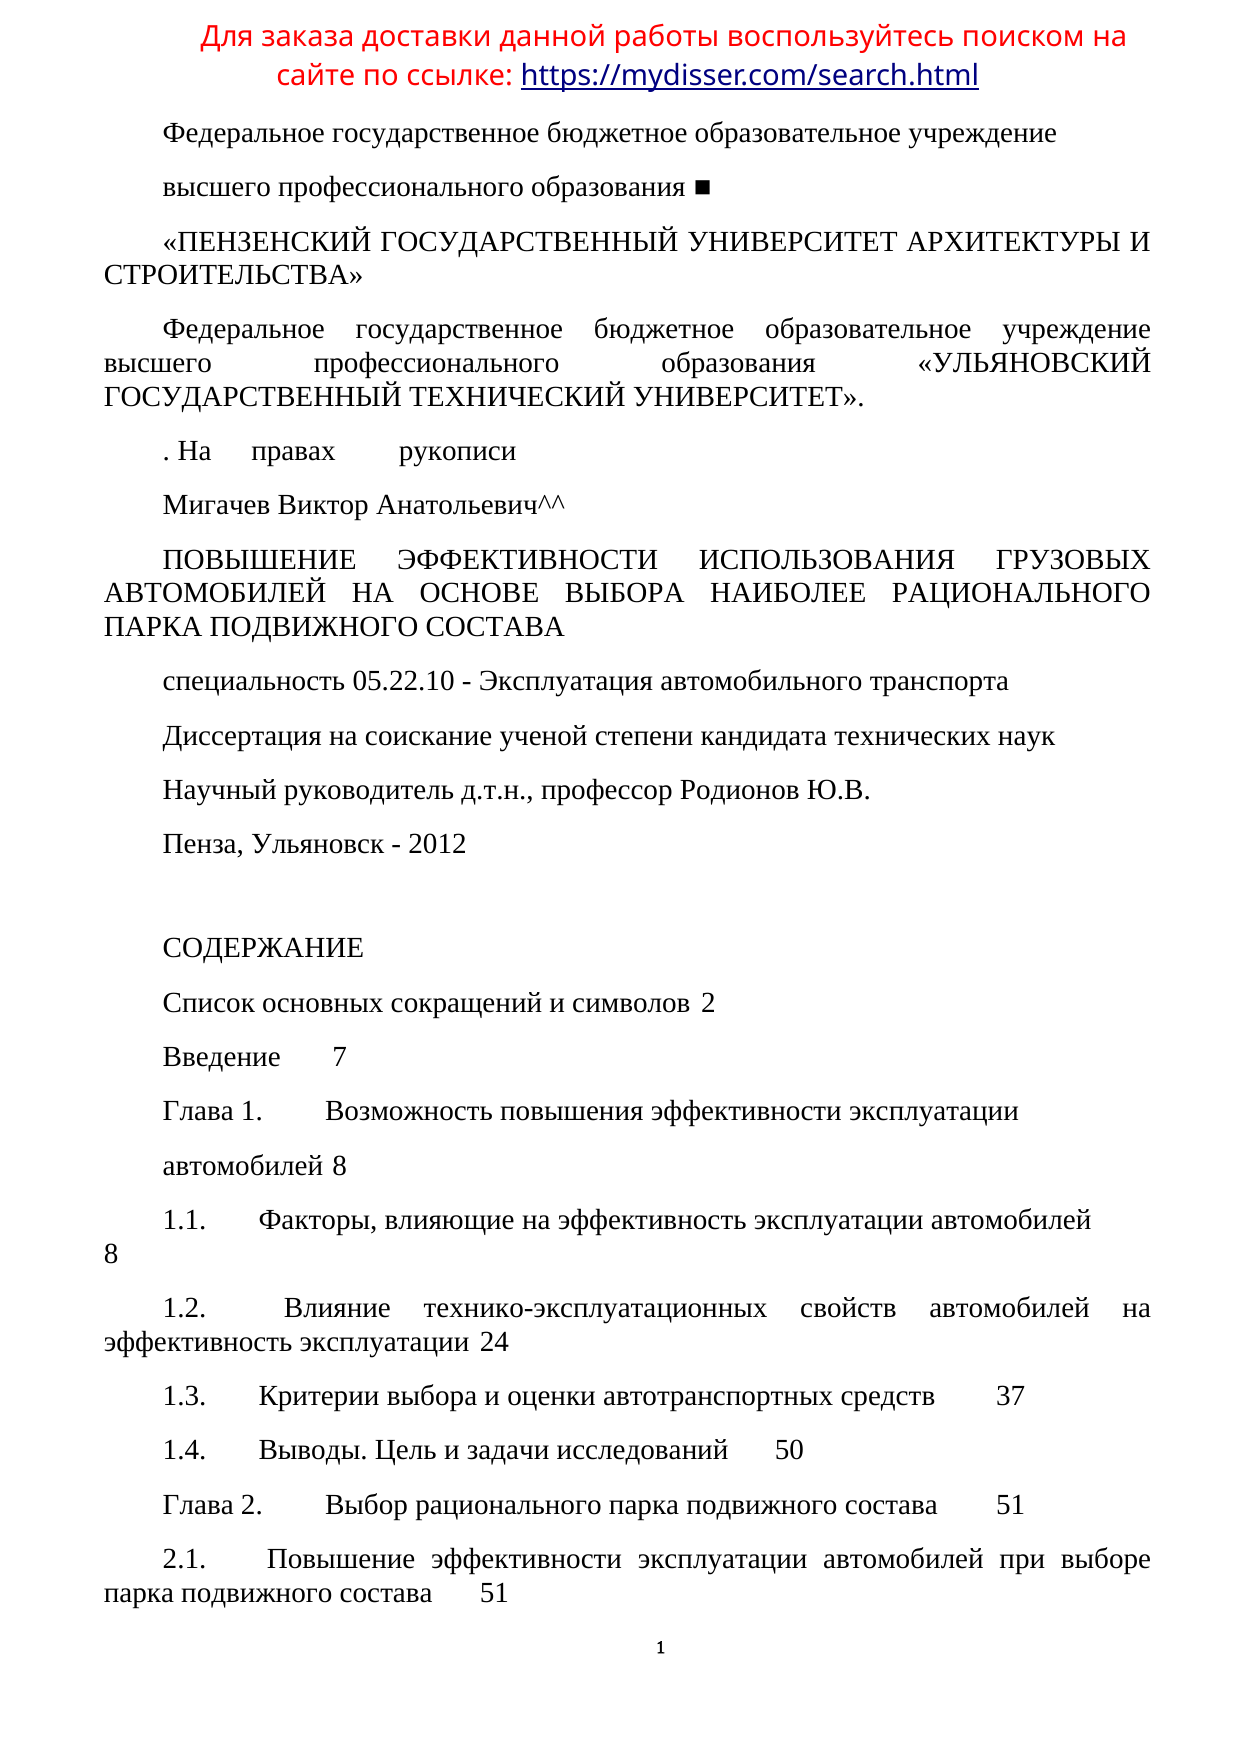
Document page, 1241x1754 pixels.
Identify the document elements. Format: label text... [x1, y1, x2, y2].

text высшего профессионального образования ■ [103, 169, 1152, 203]
text Пенза, Ульяновск - 2012 [103, 826, 1152, 860]
text Мигачев Виктор Анатольевич^^ [103, 487, 1152, 521]
text автомобилей 8 [103, 1148, 1152, 1181]
text Глава 1. Возможность повышения эффективности эксплуатации [103, 1093, 1152, 1127]
text ПОВЫШЕНИЕ ЭФФЕКТИВНОСТИ ИСПОЛЬЗОВАНИЯ ГРУЗОВЫХ АВТОМОБИЛЕЙ НА ОСНОВЕ ВЫБОРА НАИБОЛЕЕ РАЦИОНАЛЬНОГО ПАРКА ПОДВИЖНОГО СОСТАВА [103, 542, 1152, 642]
text Федеральное государственное бюджетное образовательное учреждение высшего профессионального образования «УЛЬЯНОВСКИЙ ГОСУДАРСТВЕННЫЙ ТЕХНИЧЕСКИЙ УНИВЕРСИТЕТ». [103, 312, 1152, 412]
text Федеральное государственное бюджетное образовательное учреждение [103, 115, 1152, 148]
text 1.1. Факторы, влияющие на эффективность эксплуатации автомобилей 8 [103, 1202, 1152, 1269]
text Введение 7 [103, 1039, 1152, 1073]
text СОДЕРЖАНИЕ [103, 930, 1152, 964]
text специальность 05.22.10 - Эксплуатация автомобильного транспорта [103, 663, 1152, 697]
text Научный руководитель д.т.н., профессор Родионов Ю.В. [103, 772, 1152, 806]
text «ПЕНЗЕНСКИЙ ГОСУДАРСТВЕННЫЙ УНИВЕРСИТЕТ АРХИТЕКТУРЫ И СТРОИТЕЛЬСТВА» [103, 224, 1152, 291]
text . На правах рукописи [103, 433, 1152, 467]
text Глава 2. Выбор рационального парка подвижного состава 51 [103, 1487, 1152, 1520]
text Диссертация на соискание ученой степени кандидата технических наук [103, 718, 1152, 751]
text 1.2. Влияние технико-эксплуатационных свойств автомобилей на эффективность эксплуатации 24 [103, 1290, 1152, 1357]
text Список основных сокращений и символов 2 [103, 985, 1152, 1018]
text 1.3. Критерии выбора и оценки автотранспортных средств 37 [103, 1378, 1152, 1412]
text 2.1. Повышение эффективности эксплуатации автомобилей при выборе парка подвижного состава 51 [103, 1541, 1152, 1608]
text 1.4. Выводы. Цель и задачи исследований 50 [103, 1432, 1152, 1466]
